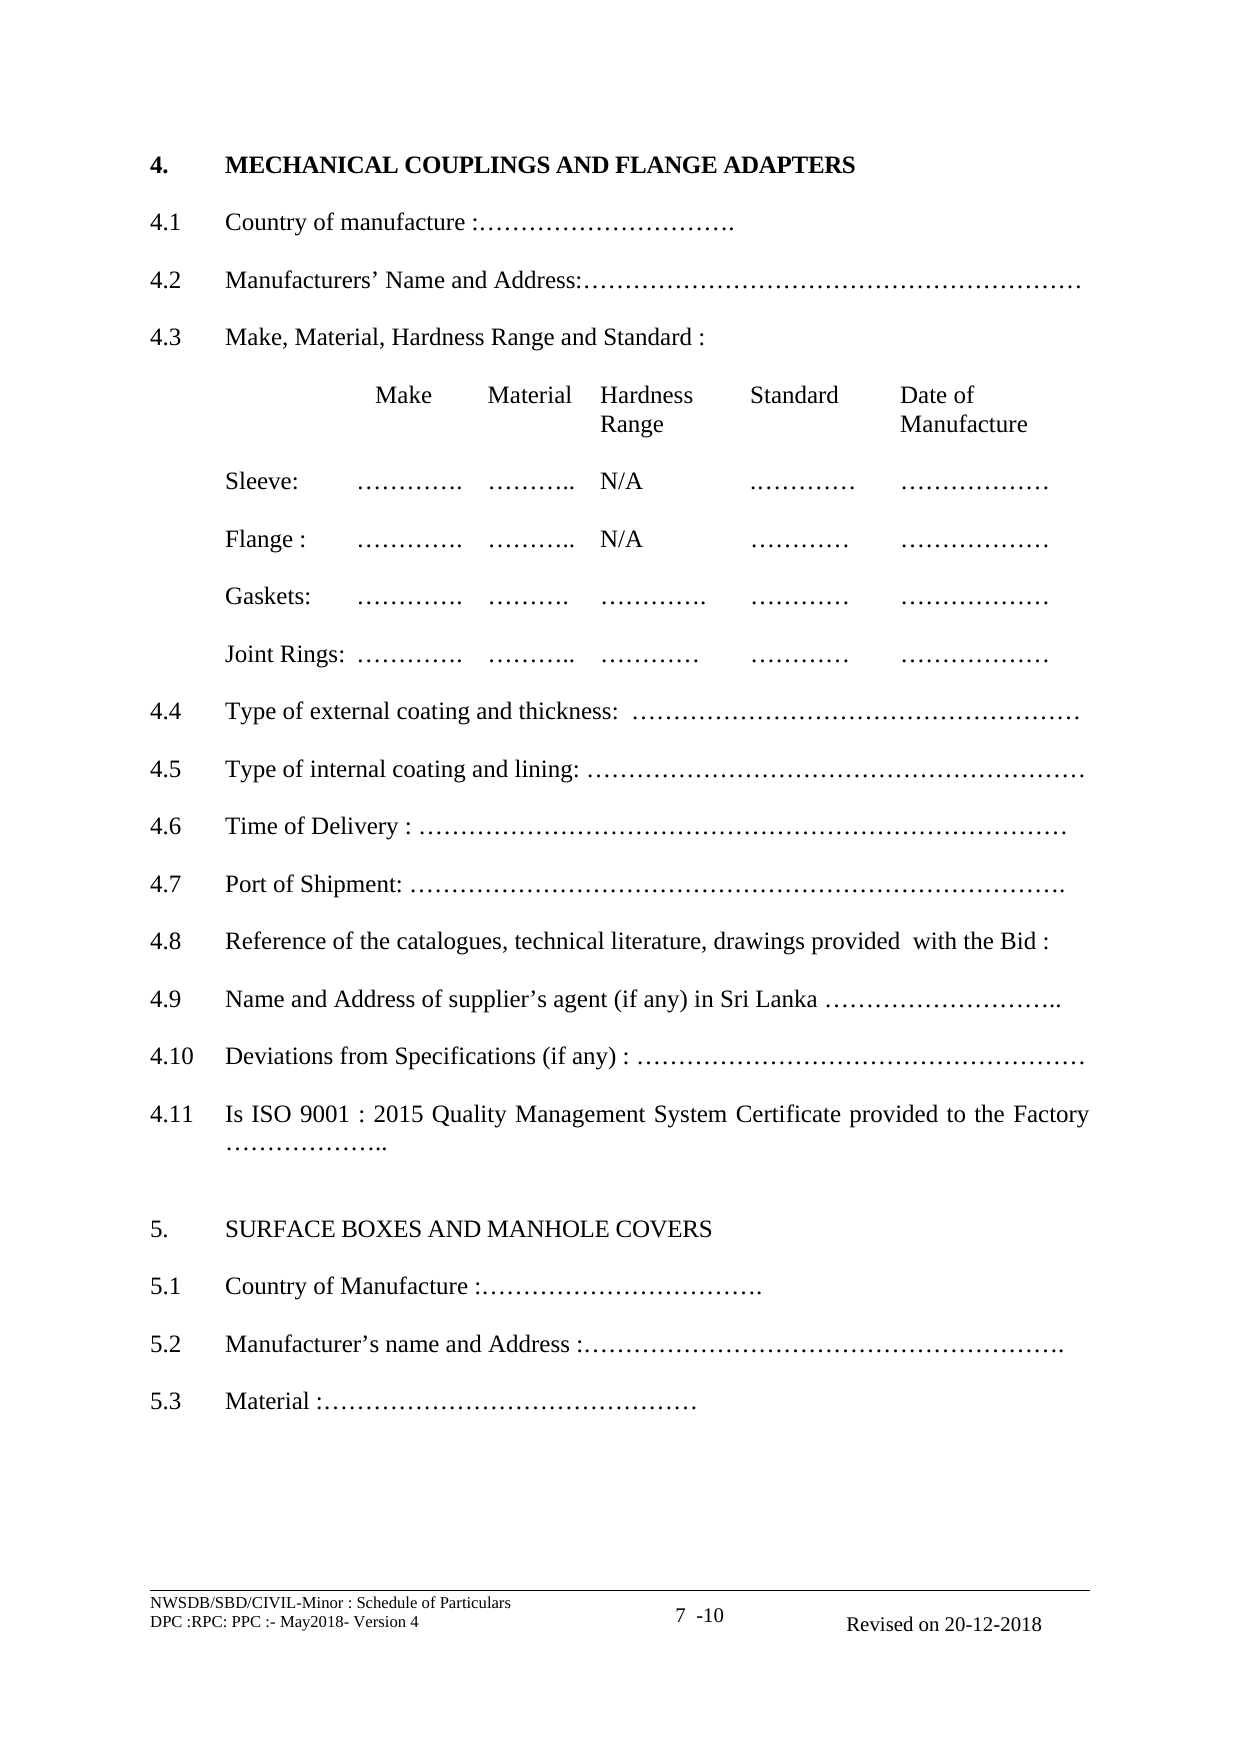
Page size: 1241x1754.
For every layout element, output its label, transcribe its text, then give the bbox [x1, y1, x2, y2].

text 4.6 Time of Delivery : …………………………………………………………………… [150, 811, 1090, 840]
text 4.10 Deviations from Specifications (if any) : ……………………………………………… [150, 1041, 1090, 1070]
text 4.11 Is ISO 9001 : 2015 Quality Management System Certificate provided to the Factory ……………….. [150, 1099, 1090, 1156]
text 5.2 Manufacturer’s name and Address :…………………………………………………. [150, 1329, 1090, 1357]
list Make Material Hardness Standard Date of [225, 380, 1090, 409]
text 4.4 Type of external coating and thickness: ……………………………………………… [150, 696, 1090, 725]
text 4.9 Name and Address of supplier’s agent (if any) in Sri Lanka ……………………….. [150, 984, 1090, 1012]
text 4.5 Type of internal coating and lining: …………………………………………………… [150, 754, 1090, 782]
list Range Manufacture [225, 409, 1090, 437]
text 4. MECHANICAL COUPLINGS AND FLANGE ADAPTERS [150, 150, 1090, 179]
text Gaskets: …………. ………. …………. ………… ……………… [225, 581, 1090, 610]
text 5.1 Country of Manufacture :……………………………. [150, 1271, 1090, 1300]
text Sleeve: …………. ……….. N/A .………… ……………… [225, 466, 1090, 495]
list Flange : …………. ……….. N/A ………… ……………… [225, 524, 1090, 552]
text Joint Rings: …………. ……….. ………… ………… ……………… [225, 639, 1090, 667]
text 5. SURFACE BOXES AND MANHOLE COVERS [150, 1214, 1090, 1242]
text 5.3 Material :……………………………………… [150, 1386, 1090, 1415]
text 4.8 Reference of the catalogues, technical literature, drawings provided with the Bid : [150, 926, 1090, 955]
text 4.2 Manufacturers’ Name and Address:…………………………………………………… [150, 265, 1090, 294]
text 4.3 Make, Material, Hardness Range and Standard : [150, 322, 1090, 351]
text 4.1 Country of manufacture :…………………………. [150, 207, 1090, 236]
text 4.7 Port of Shipment: ……………………………………………………………………. [150, 869, 1090, 897]
